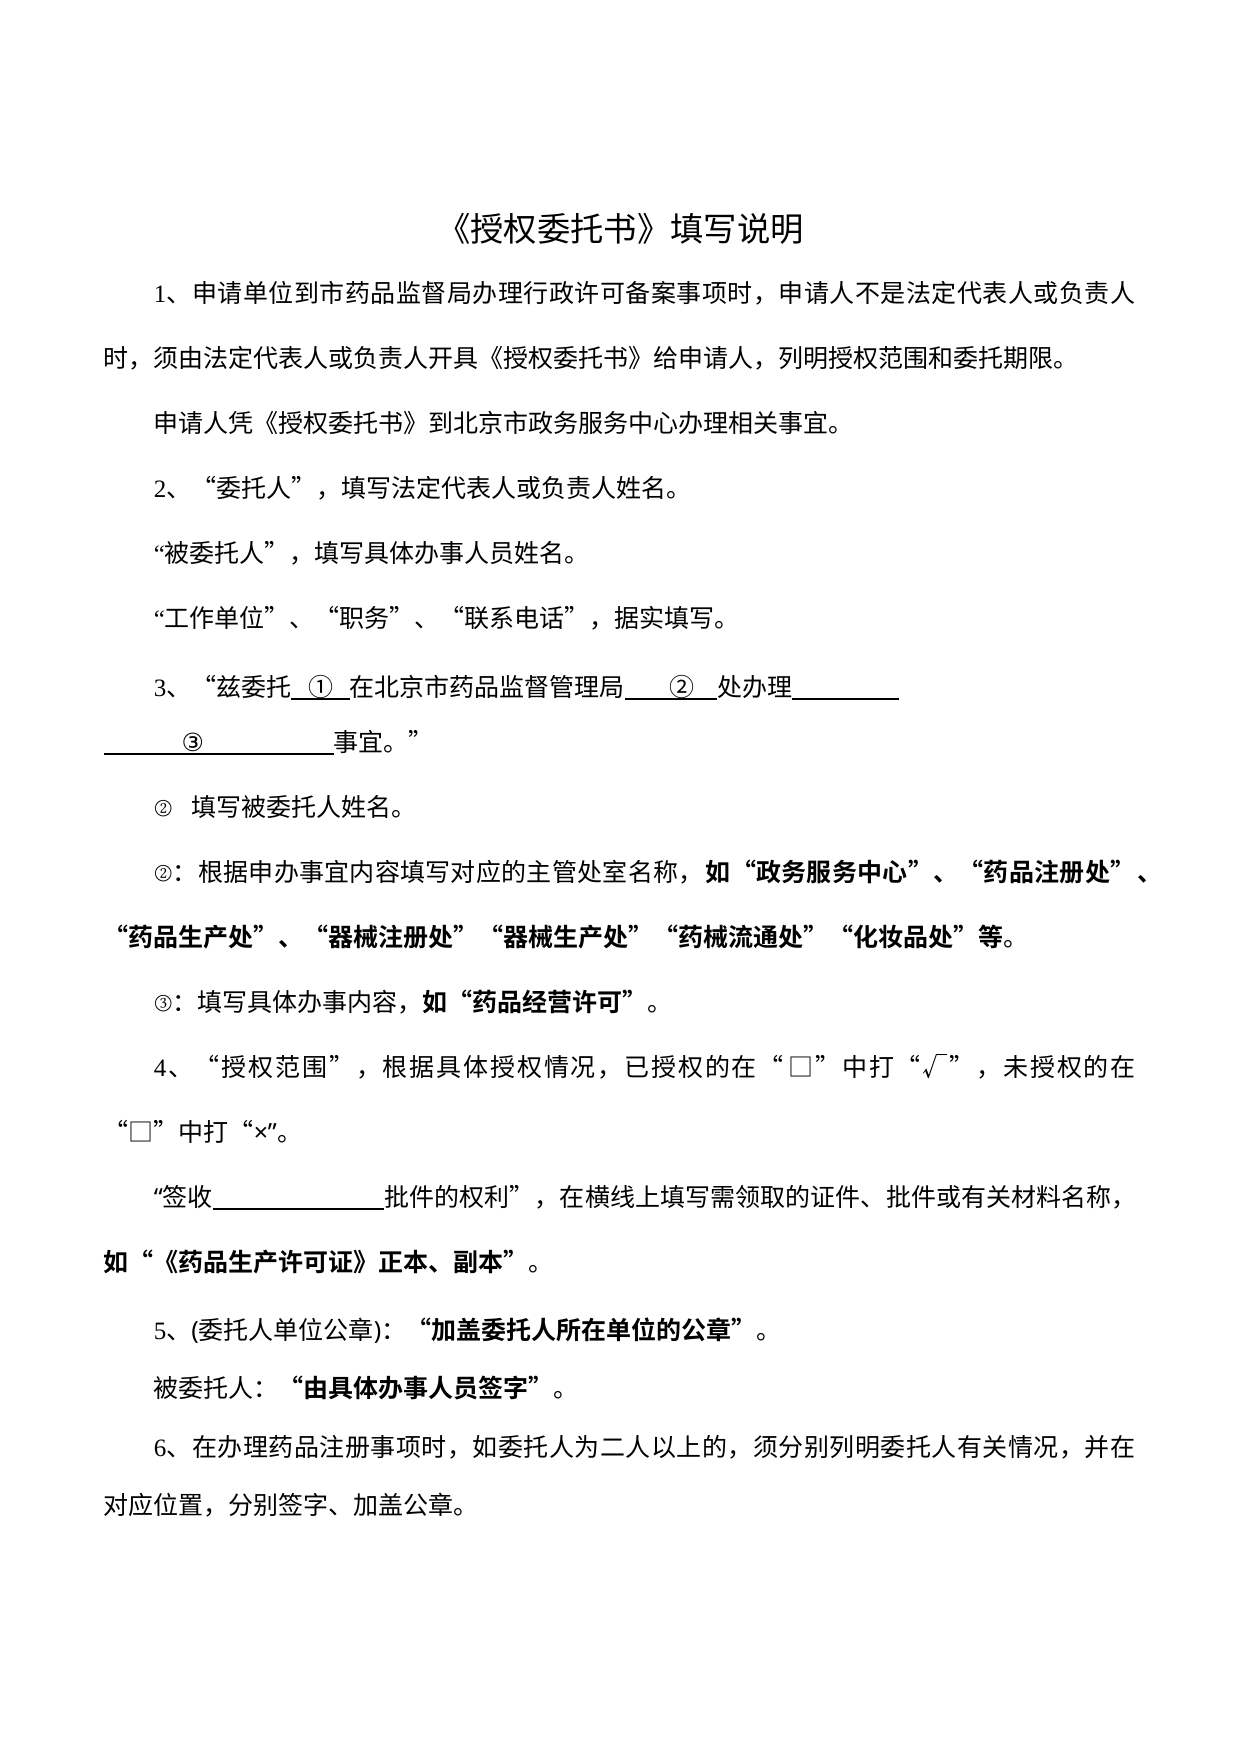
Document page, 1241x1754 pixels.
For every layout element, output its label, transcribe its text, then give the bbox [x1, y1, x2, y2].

text “工作单位”、“职务”、“联系电话”，据实填写。 [103, 584, 1137, 649]
text 2、“委托人”，填写法定代表人或负责人姓名。 [103, 454, 1137, 519]
text 4、“授权范围”，根据具体授权情况，已授权的在“□”中打“√”，未授权的在“□”中打“×”。 [103, 1033, 1137, 1163]
text 5、(委托人单位公章)：“加盖委托人所在单位的公章”。 [103, 1293, 1137, 1351]
text “签收 批件的权利”，在横线上填写需领取的证件、批件或有关材料名称，如“《药品生产许可证》正本、副本”。 [103, 1163, 1137, 1293]
text 申请人凭《授权委托书》到北京市政务服务中心办理相关事宜。 [103, 389, 1137, 454]
text 1、申请单位到市药品监督局办理行政许可备案事项时，申请人不是法定代表人或负责人时，须由法定代表人或负责人开具《授权委托书》给申请人，列明授权范围和委托期限。 [103, 259, 1137, 389]
text “被委托人”，填写具体办事人员姓名。 [103, 519, 1137, 584]
text ③ 事宜。” [103, 708, 1137, 773]
text 被委托人：“由具体办事人员签字”。 [103, 1351, 1137, 1409]
text ③：填写具体办事内容，如“药品经营许可”。 [103, 968, 1137, 1033]
list 填写被委托人姓名。 [153, 773, 1137, 838]
text 3、“兹委托 ① 在北京市药品监督管理局 ② 处办理 [103, 649, 1137, 708]
text ②：根据申办事宜内容填写对应的主管处室名称，如“政务服务中心”、“药品注册处”、“药品生产处”、“器械注册处”“器械生产处”“药械流通处”“化妆品处”等。 [103, 838, 1137, 968]
text 《授权委托书》填写说明 [103, 194, 1137, 259]
text 6、在办理药品注册事项时，如委托人为二人以上的，须分别列明委托人有关情况，并在对应位置，分别签字、加盖公章。 [103, 1409, 1137, 1526]
